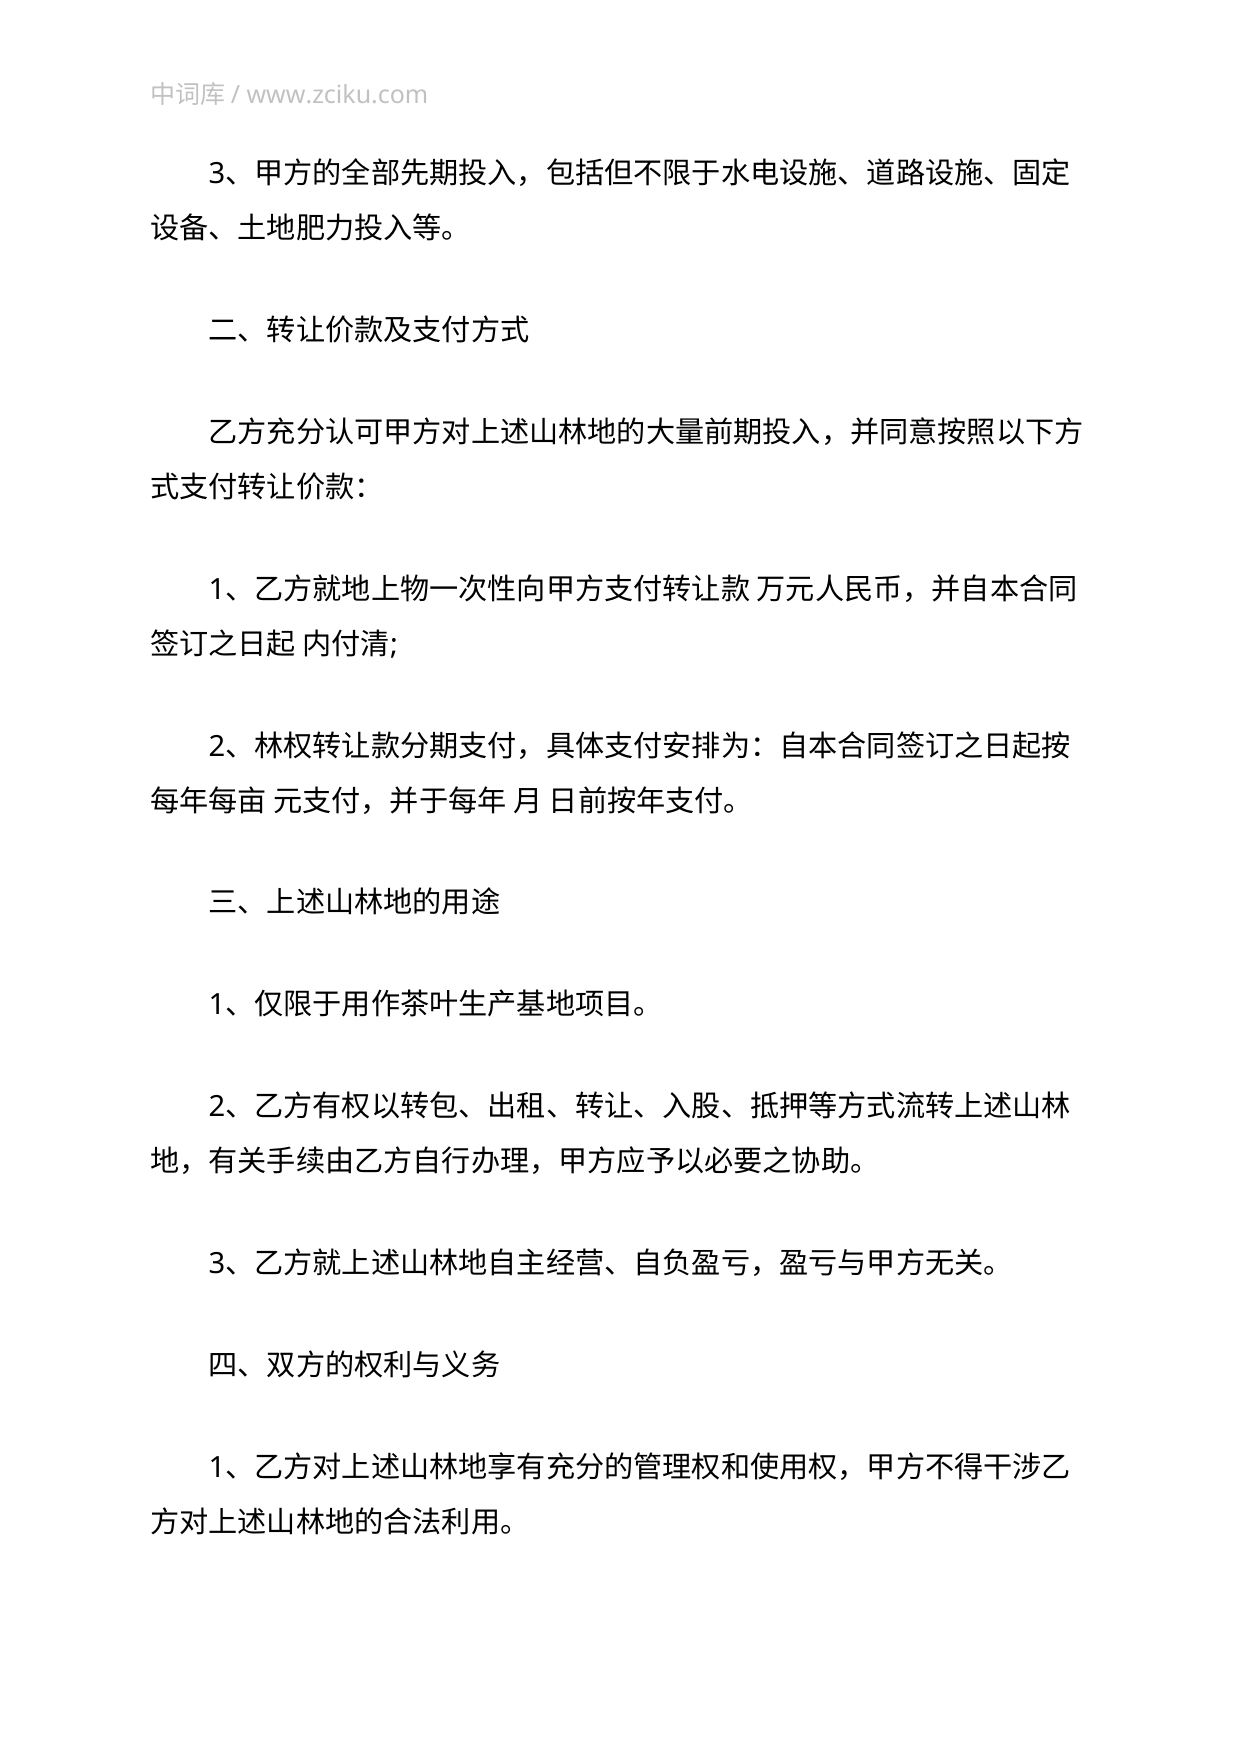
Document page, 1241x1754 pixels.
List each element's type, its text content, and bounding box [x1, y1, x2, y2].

text 3、甲方的全部先期投入，包括但不限于水电设施、道路设施、固定设备、土地肥力投入等。 [150, 150, 1090, 247]
text 2、乙方有权以转包、出租、转让、入股、抵押等方式流转上述山林地，有关手续由乙方自行办理，甲方应予以必要之协助。 [150, 1083, 1090, 1180]
text 乙方充分认可甲方对上述山林地的大量前期投入，并同意按照以下方式支付转让价款： [150, 408, 1090, 506]
text 2、林权转让款分期支付，具体支付安排为：自本合同签订之日起按每年每亩 元支付，并于每年 月 日前按年支付。 [150, 722, 1090, 819]
text 1、乙方对上述山林地享有充分的管理权和使用权，甲方不得干涉乙方对上述山林地的合法利用。 [150, 1443, 1090, 1541]
text 四、双方的权利与义务 [150, 1341, 1090, 1384]
text 1、乙方就地上物一次性向甲方支付转让款 万元人民币，并自本合同签订之日起 内付清; [150, 565, 1090, 663]
text 二、转让价款及支付方式 [150, 307, 1090, 349]
text 三、上述山林地的用途 [150, 879, 1090, 921]
text 3、乙方就上述山林地自主经营、自负盈亏，盈亏与甲方无关。 [150, 1239, 1090, 1282]
text 1、仅限于用作茶叶生产基地项目。 [150, 981, 1090, 1023]
